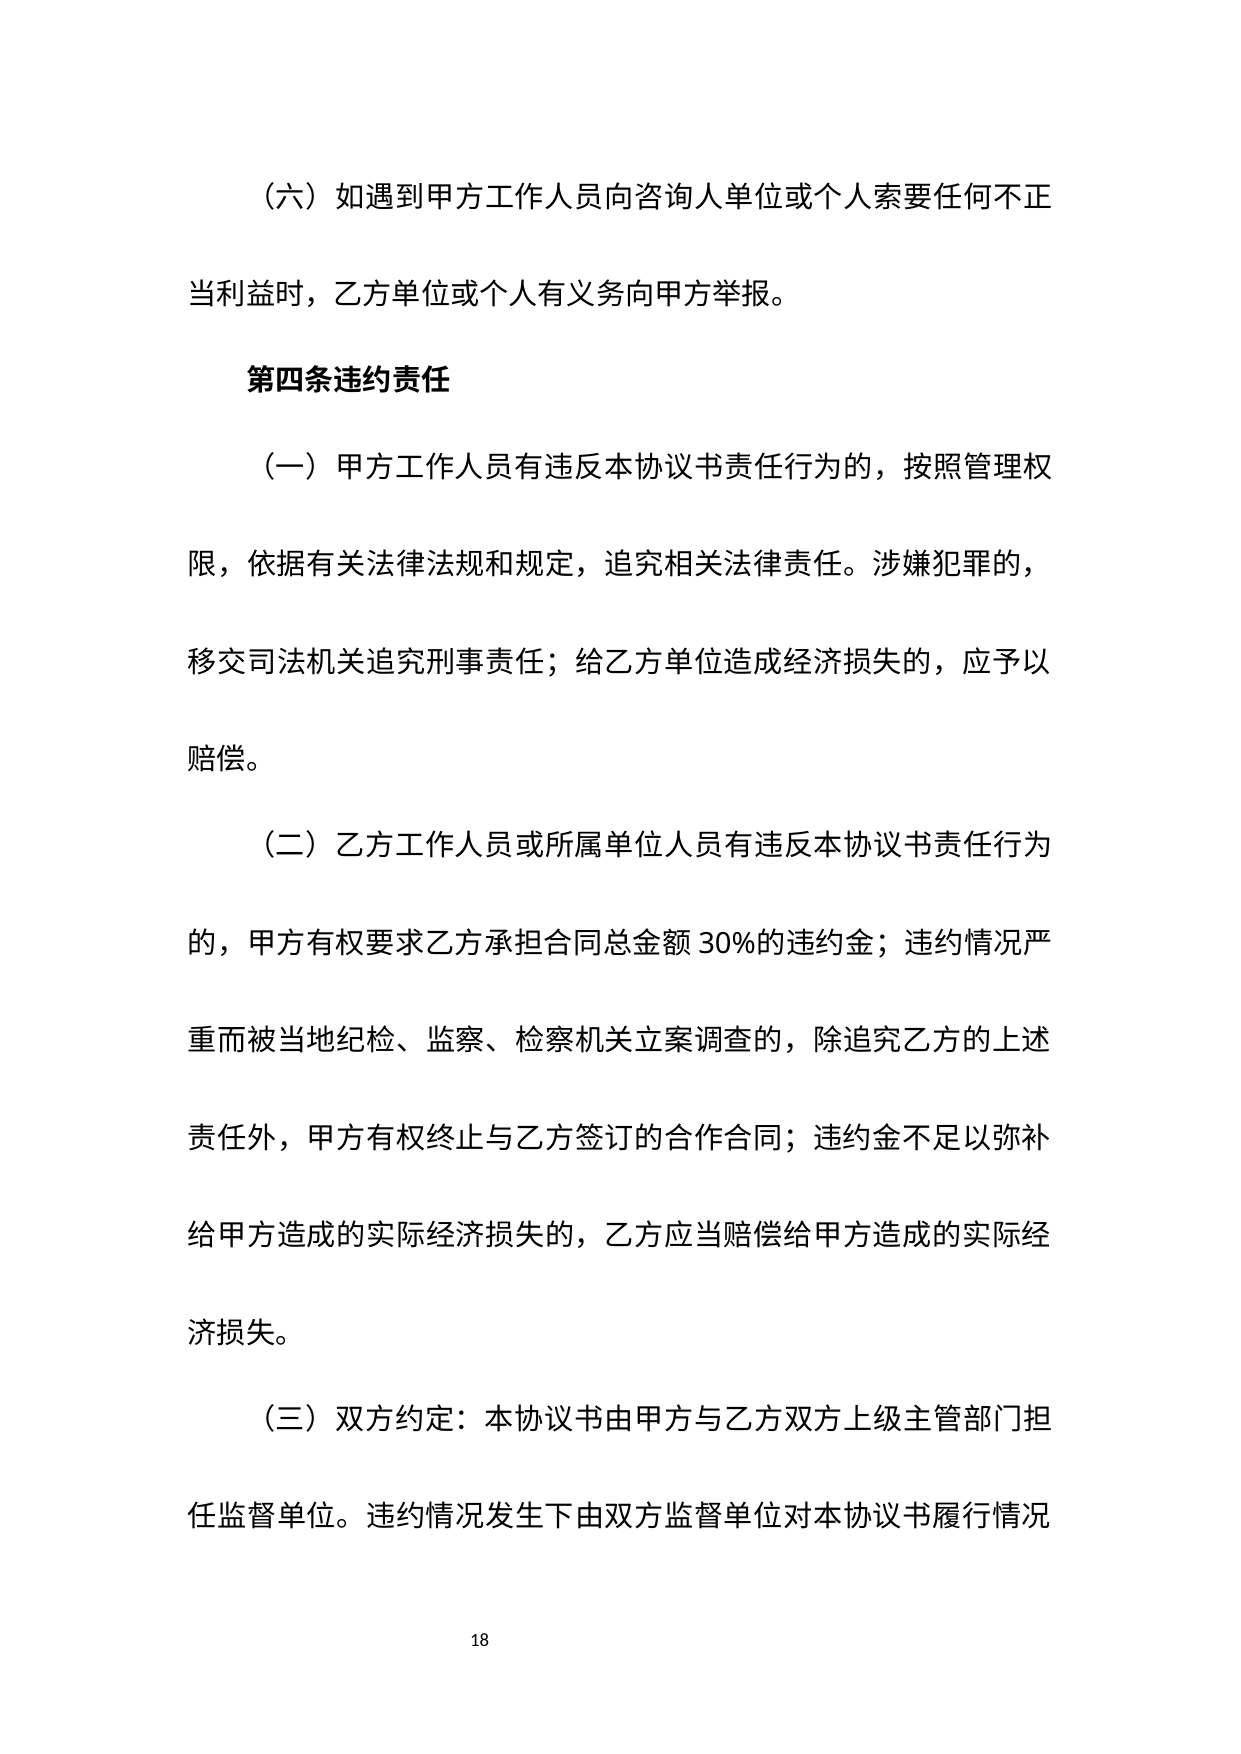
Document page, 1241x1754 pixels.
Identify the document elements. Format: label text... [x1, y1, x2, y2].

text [187, 1384, 1053, 1547]
text 第四条违约责任 [187, 346, 1053, 411]
text （一）甲方工作人员有违反本协议书责任行为的，按照管理权限，依据有关法律法规和规定，追究相关法律责任。涉嫌犯罪的，移交司法机关追究刑事责任；给乙方单位造成经济损失的，应予以赔偿。 [187, 432, 1053, 789]
text （六）如遇到甲方工作人员向咨询人单位或个人索要任何不正当利益时，乙方单位或个人有义务向甲方举报。 [187, 162, 1053, 324]
text （二）乙方工作人员或所属单位人员有违反本协议书责任行为的，甲方有权要求乙方承担合同总金额30%的违约金；违约情况严重而被当地纪检、监察、检察机关立案调查的，除追究乙方的上述责任外，甲方有权终止与乙方签订的合作合同；违约金不足以弥补给甲方造成的实际经济损失的，乙方应当赔偿给甲方造成的实际经济损失。 [187, 810, 1053, 1363]
